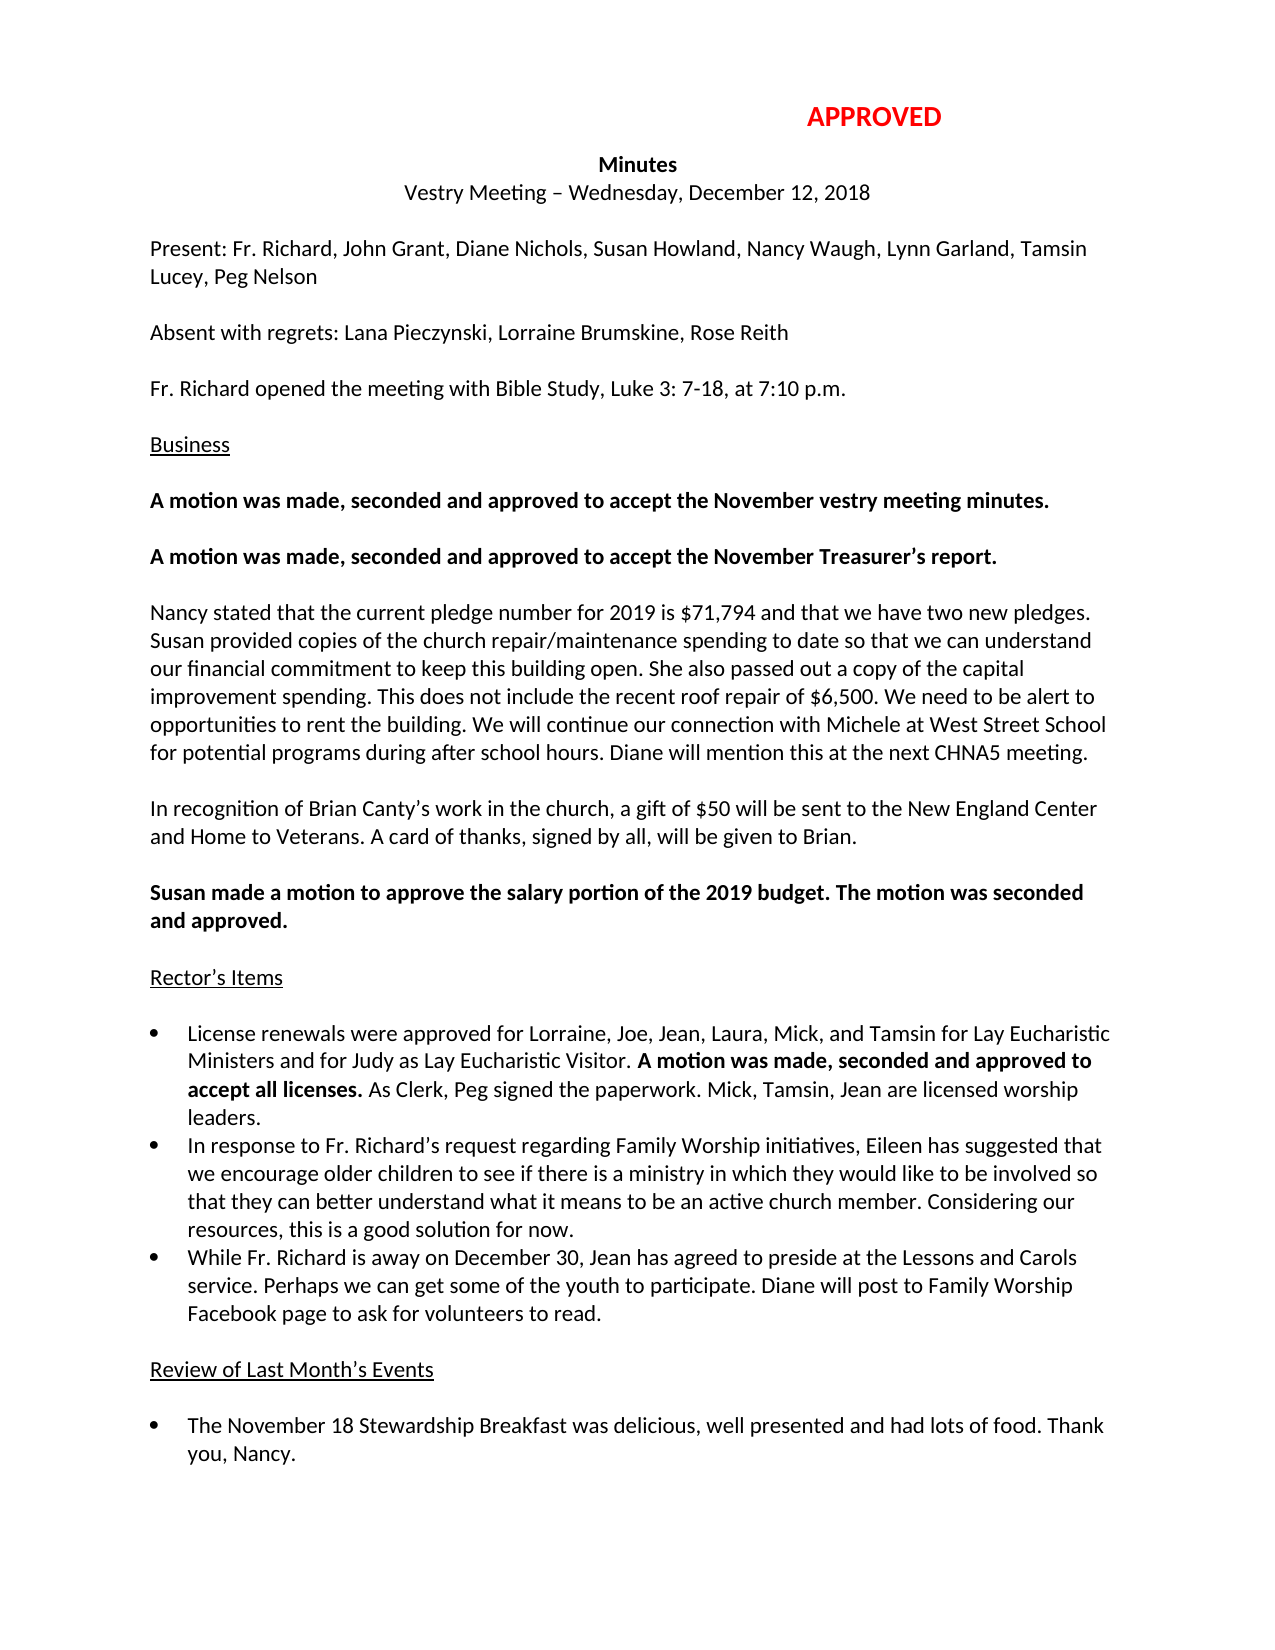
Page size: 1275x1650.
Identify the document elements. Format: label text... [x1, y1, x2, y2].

text Susan made a motion to approve the salary portion of the 2019 budget. The motion was seconded and approved. [150, 878, 1125, 934]
list License renewals were approved for Lorraine, Joe, Jean, Laura, Mick, and Tamsin for Lay Eucharistic Ministers and for Judy as Lay Eucharistic Visitor. A motion was made, seconded and approved to accept all licenses. As Clerk, Peg signed the paperwork. Mick, Tamsin, Jean are licensed worship leaders. [150, 1019, 1125, 1131]
text Fr. Richard opened the meeting with Bible Study, Luke 3: 7-18, at 7:10 p.m. [150, 374, 1125, 402]
text Absent with regrets: Lana Pieczynski, Lorraine Brumskine, Rose Reith [150, 318, 1125, 346]
subtitle Rector’s Items [150, 963, 1125, 991]
text Vestry Meeting – Wednesday, December 12, 2018 [150, 178, 1125, 206]
text Nancy stated that the current pledge number for 2019 is $71,794 and that we have two new pledges. Susan provided copies of the church repair/maintenance spending to date so that we can understand our financial commitment to keep this building open. She also passed out a copy of the capital improvement spending. This does not include the recent roof repair of $6,500. We need to be alert to opportunities to rent the building. We will continue our connection with Michele at West Street School for potential programs during after school hours. Diane will mention this at the next CHNA5 meeting. [150, 598, 1125, 766]
text A motion was made, seconded and approved to accept the November vestry meeting minutes. [150, 486, 1125, 514]
text Business [150, 430, 1125, 458]
subtitle Review of Last Month’s Events [150, 1355, 1125, 1383]
list The November 18 Stewardship Breakfast was delicious, well presented and had lots of food. Thank you, Nancy. [150, 1411, 1125, 1467]
list In response to Fr. Richard’s request regarding Family Worship initiatives, Eileen has suggested that we encourage older children to see if there is a ministry in which they would like to be involved so that they can better understand what it means to be an active church member. Considering our resources, this is a good solution for now. [150, 1131, 1125, 1243]
list While Fr. Richard is away on December 30, Jean has agreed to preside at the Lessons and Carols service. Perhaps we can get some of the youth to participate. Diane will post to Family Worship Facebook page to ask for volunteers to read. [150, 1243, 1125, 1327]
text A motion was made, seconded and approved to accept the November Treasurer’s report. [150, 542, 1125, 570]
text Present: Fr. Richard, John Grant, Diane Nichols, Susan Howland, Nancy Waugh, Lynn Garland, Tamsin Lucey, Peg Nelson [150, 234, 1125, 290]
text In recognition of Brian Canty’s work in the church, a gift of $50 will be sent to the New England Center and Home to Veterans. A card of thanks, signed by all, will be given to Brian. [150, 794, 1125, 851]
text Minutes [150, 150, 1125, 178]
